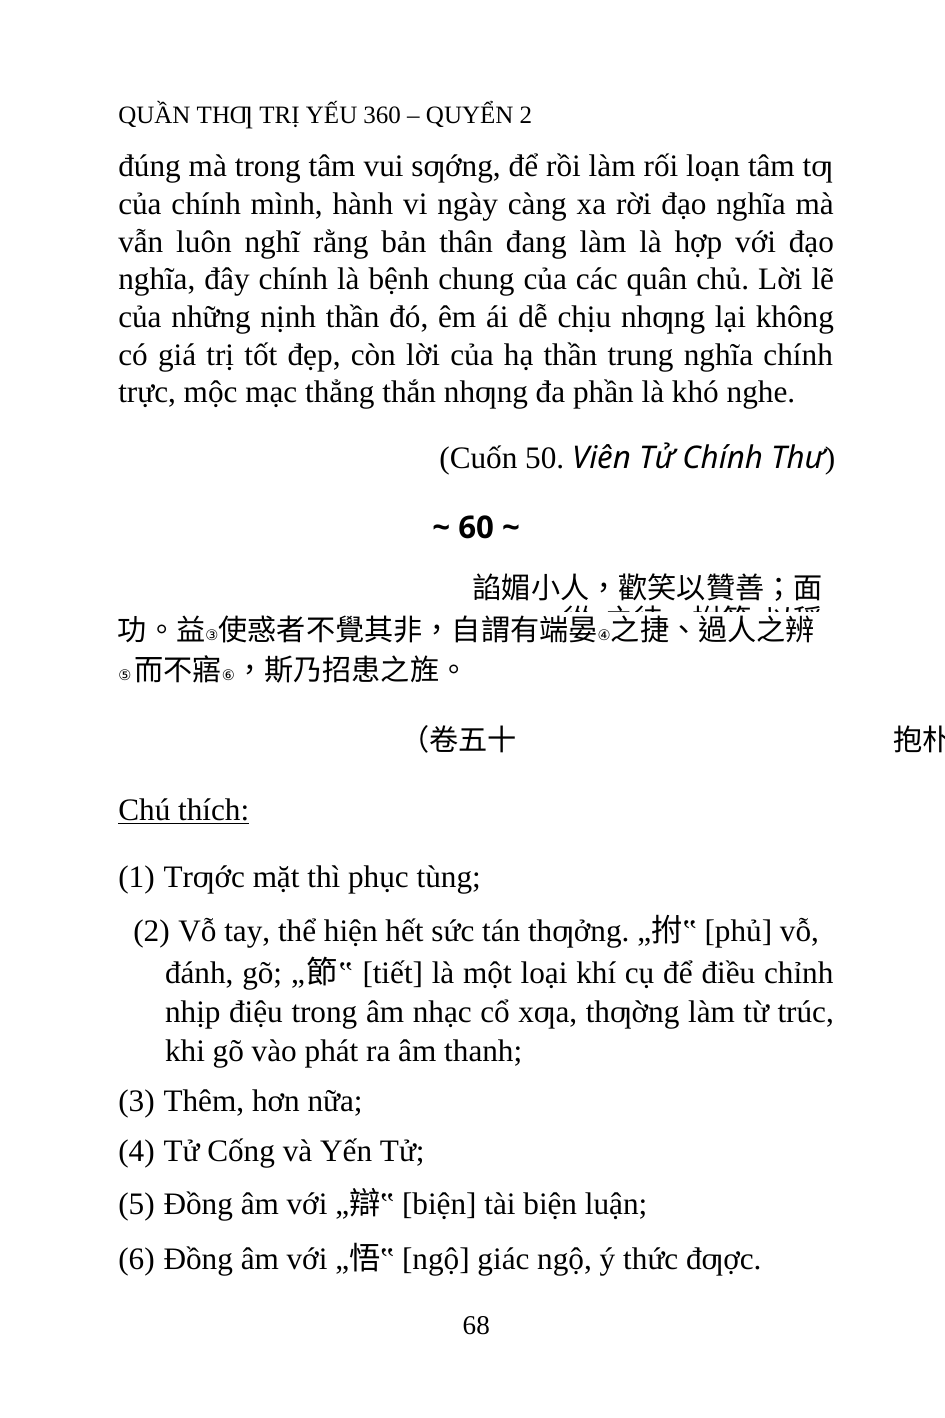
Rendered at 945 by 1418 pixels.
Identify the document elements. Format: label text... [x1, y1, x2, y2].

text (3) Thêm, hơn nữa; [118, 1077, 834, 1120]
text đánh, gõ; „節‟ [tiết] là một loại khí cụ để điều chỉnh nhịp điệu trong âm nhạc cổ xƣa, thƣờng làm từ trúc, khi gõ vào phát ra âm thanh; [165, 953, 835, 1069]
text (2) Vỗ tay, thể hiện hết sức tán thƣởng. „拊‟ [phủ] vỗ, [115, 906, 837, 949]
text (Cuốn 50. Viên Tử Chính Thư) [117, 436, 835, 477]
text (5) Đồng âm với „辯‟ [biện] tài biện luận; [118, 1180, 834, 1223]
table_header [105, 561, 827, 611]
text (1) Trƣớc mặt thì phục tùng; [118, 853, 834, 896]
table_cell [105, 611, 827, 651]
text đúng mà trong tâm vui sƣớng, để rồi làm rối loạn tâm tƣ của chính mình, hành vi ngày càng xa rời đạo nghĩa mà vẫn luôn nghĩ rằng bản thân đang làm là hợp với đạo nghĩa, đây chính là bệnh chung của các quân chủ. Lời lẽ của những nịnh thần đó, êm ái dễ chịu nhƣng lại không có giá trị tốt đẹp, còn lời của hạ thần trung nghĩa chính trực, mộc mạc thẳng thắn nhƣng đa phần là khó nghe. [118, 146, 835, 410]
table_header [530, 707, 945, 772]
text (4) Tử Cống và Yến Tử; [118, 1127, 834, 1170]
text Chú thích: [118, 787, 834, 829]
text ⑤而不寤⑥，斯乃招患之旌。 [118, 655, 834, 687]
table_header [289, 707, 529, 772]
text ~ 60 ~ [115, 503, 837, 547]
text QUẦN THƢ TRỊ YẾU 360 – QUYỂN 2 [118, 97, 834, 130]
text 68 [115, 1306, 837, 1342]
text (6) Đồng âm với „悟‟ [ngộ] giác ngộ, ý thức đƣợc. [118, 1235, 834, 1278]
